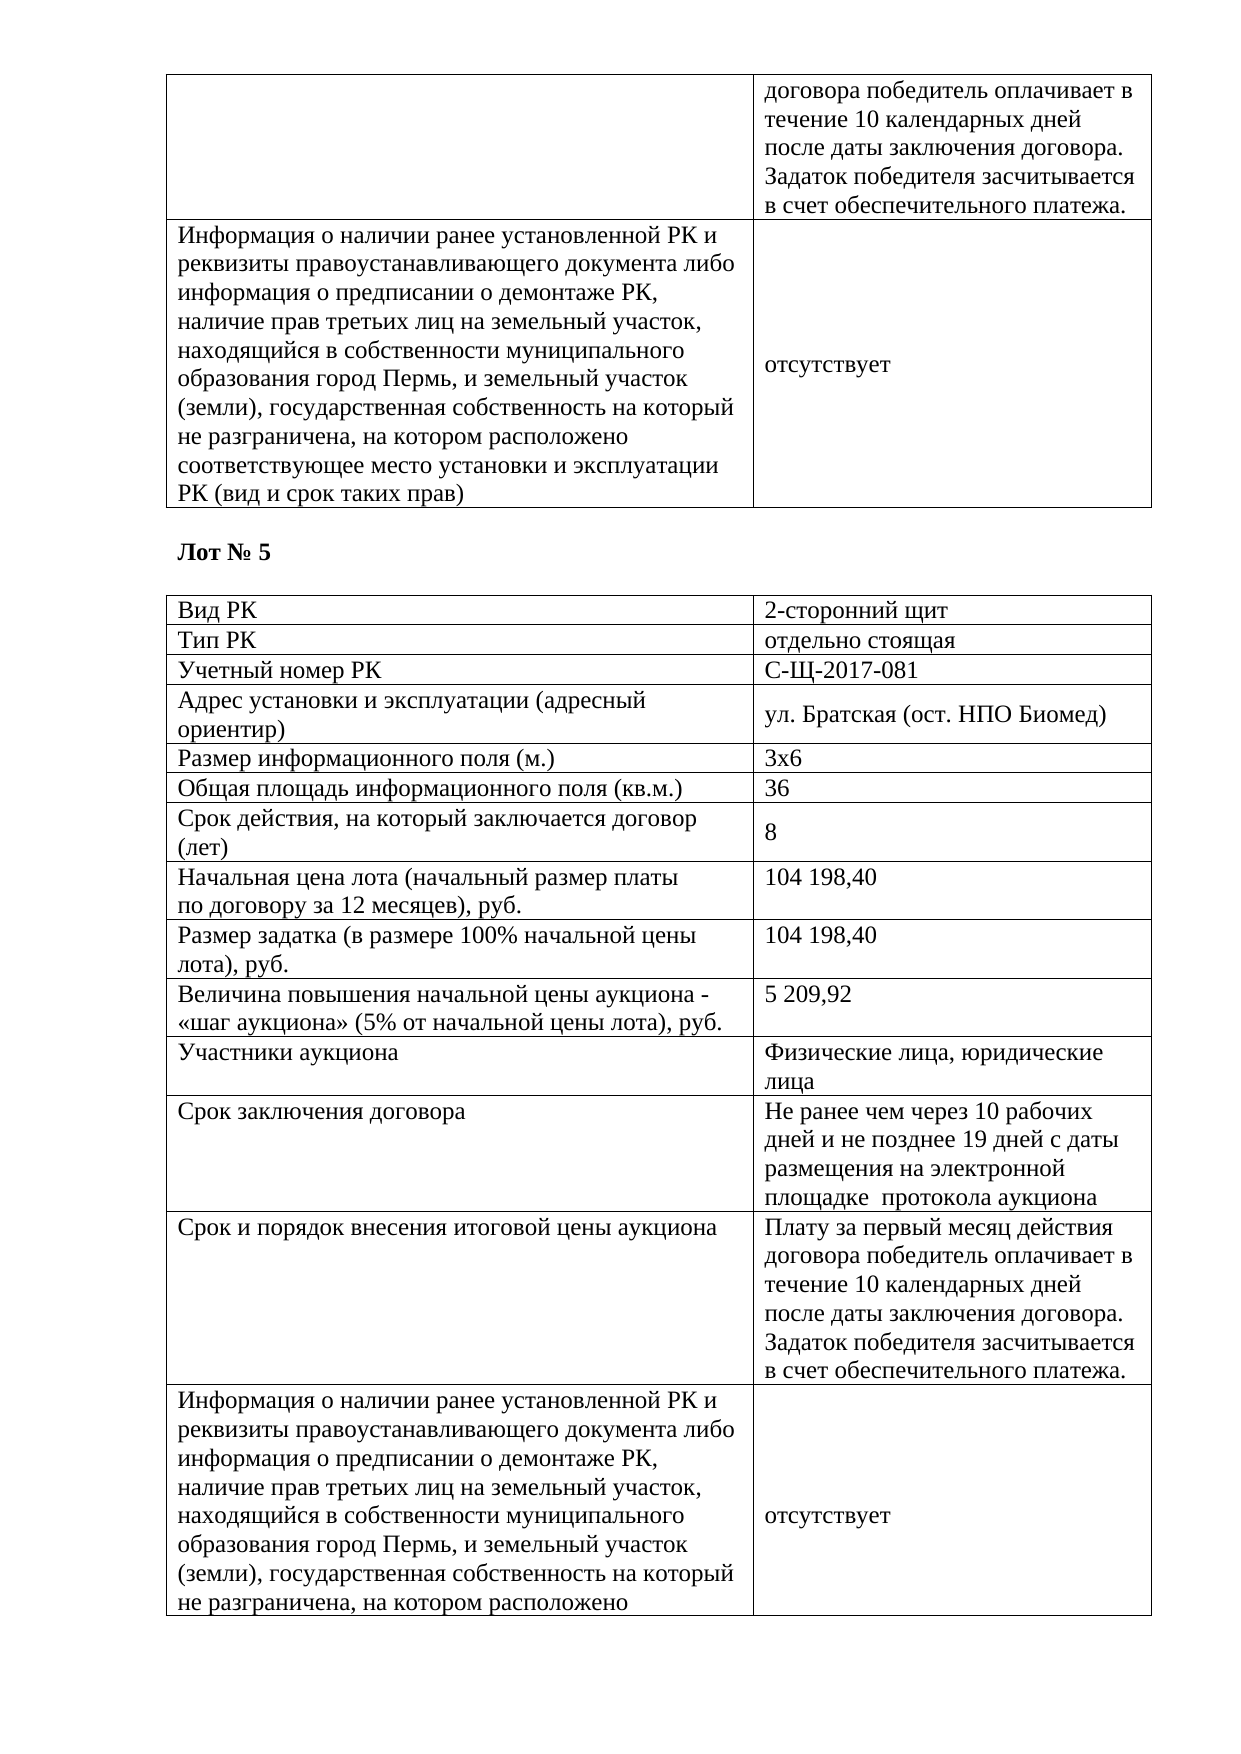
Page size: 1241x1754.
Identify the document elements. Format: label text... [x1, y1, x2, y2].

table_cell Не ранее чем через 10 рабочих дней и не позднее 19 дней с даты размещения на электронной площадке протокола аукциона [754, 1096, 1151, 1211]
table_cell 3х6 [754, 744, 1151, 772]
table_cell отдельно стоящая [754, 625, 1151, 654]
table_cell Общая площадь информационного поля (кв.м.) [167, 773, 753, 802]
table_cell Участники аукциона [167, 1037, 753, 1095]
table_cell Учетный номер РК [167, 655, 753, 684]
table_cell 104 198,40 [754, 862, 1151, 919]
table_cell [167, 75, 753, 219]
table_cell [754, 75, 1151, 219]
table_cell отсутствует [754, 1385, 1151, 1615]
table_cell Размер задатка (в размере 100% начальной цены лота), руб. [167, 920, 753, 978]
table_cell Физические лица, юридические лица [754, 1037, 1151, 1095]
table_cell Срок и порядок внесения итоговой цены аукциона [167, 1212, 753, 1384]
table_cell 8 [754, 803, 1151, 861]
table_cell Срок заключения договора [167, 1096, 753, 1211]
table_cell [167, 1385, 753, 1615]
table_cell Размер информационного поля (м.) [167, 744, 753, 772]
table_cell отсутствует [754, 220, 1151, 507]
table_cell 104 198,40 [754, 920, 1151, 978]
table_cell Начальная цена лота (начальный размер платы по договору за 12 месяцев), руб. [167, 862, 753, 919]
table_cell Адрес установки и эксплуатации (адресный ориентир) [167, 685, 753, 742]
table_cell Тип РК [167, 625, 753, 654]
table_cell 36 [754, 773, 1151, 802]
text Лот № 5 [177, 537, 1152, 566]
table_header Вид РК [167, 596, 753, 624]
table_header 2-сторонний щит [754, 596, 1151, 624]
table_cell С-Щ-2017-081 [754, 655, 1151, 684]
table_cell Срок действия, на который заключается договор (лет) [167, 803, 753, 861]
table_cell ул. Братская (ост. НПО Биомед) [754, 685, 1151, 742]
table_cell 5 209,92 [754, 979, 1151, 1036]
table_cell Величина повышения начальной цены аукциона - «шаг аукциона» (5% от начальной цены лота), руб. [167, 979, 753, 1036]
